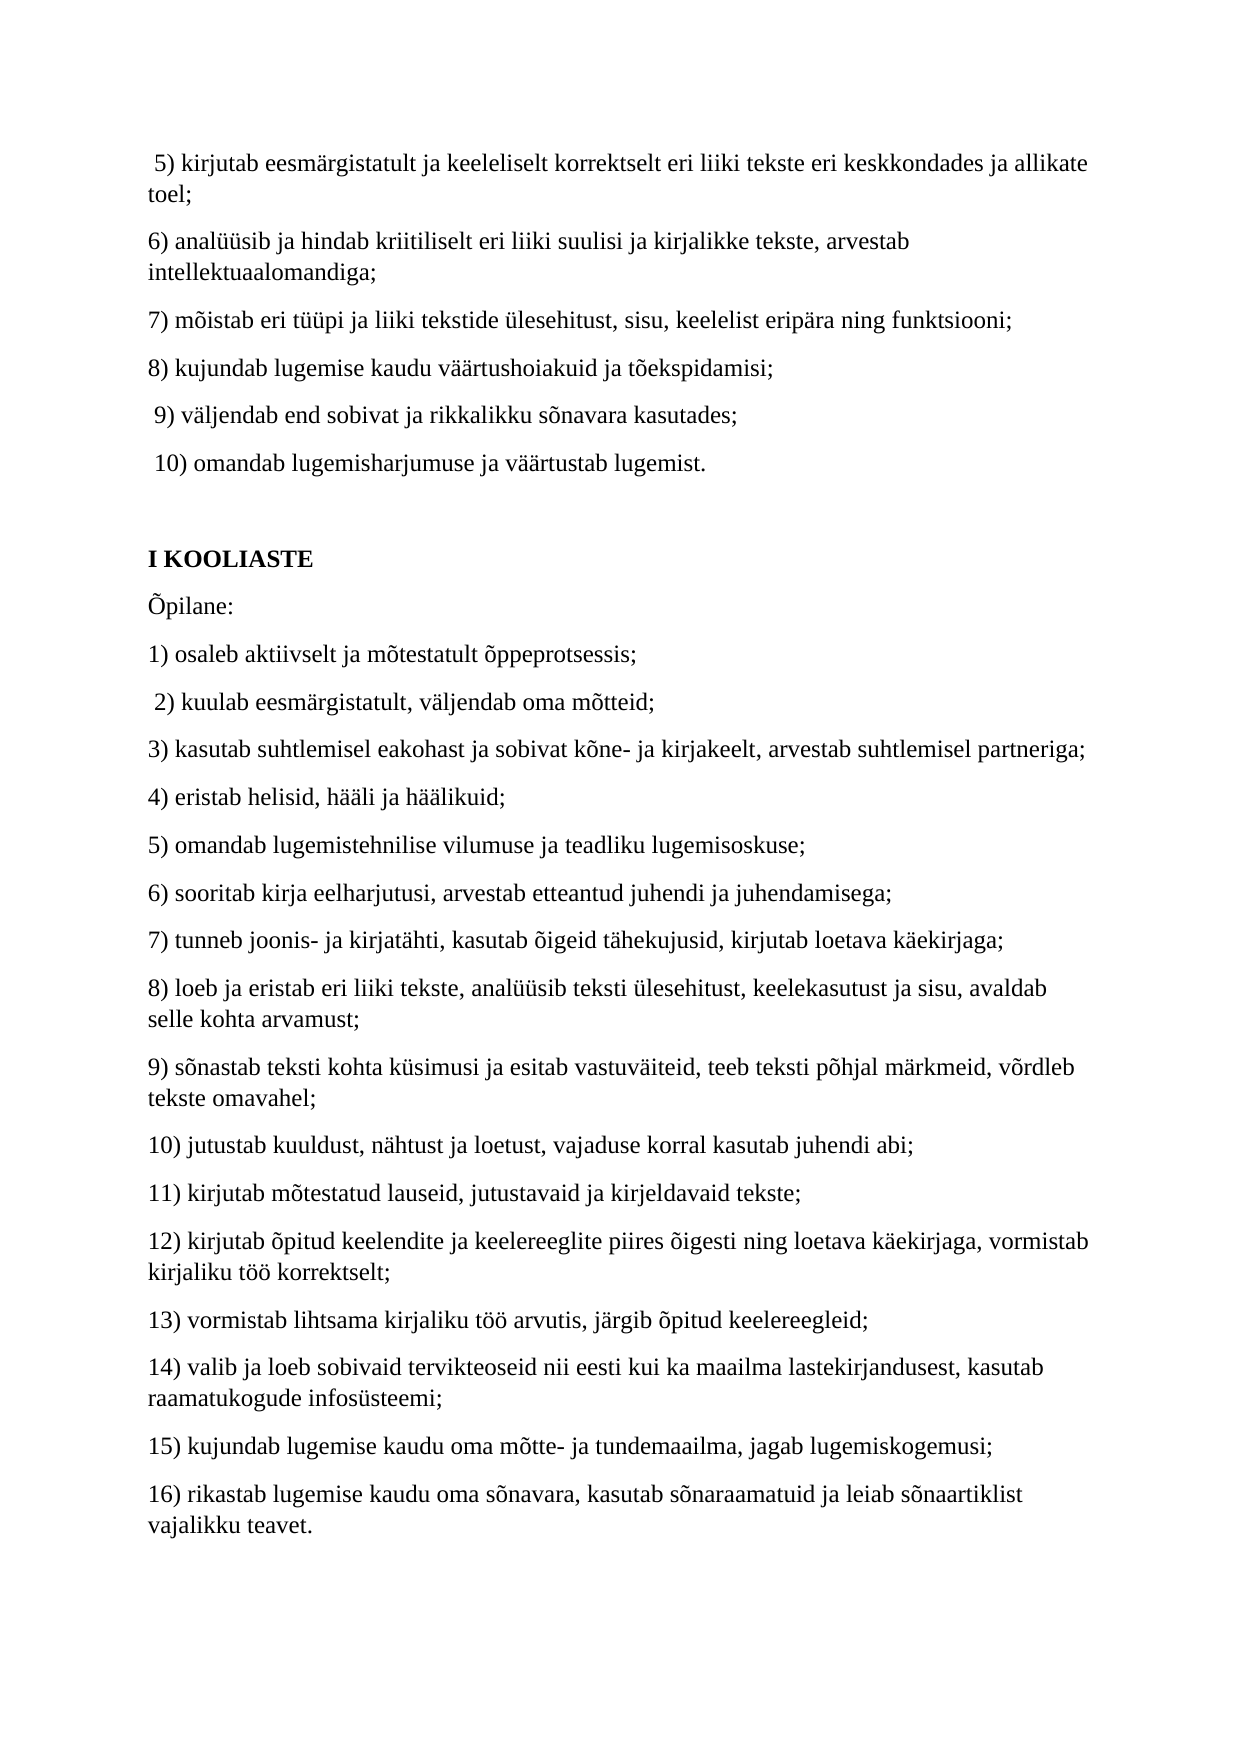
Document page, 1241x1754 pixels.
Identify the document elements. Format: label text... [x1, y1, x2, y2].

text 7) tunneb joonis- ja kirjatähti, kasutab õigeid tähekujusid, kirjutab loetava käekirjaga; [148, 925, 1093, 954]
text Õpilane: [148, 591, 1093, 620]
text 15) kujundab lugemise kaudu oma mõtte- ja tundemaailma, jagab lugemiskogemusi; [148, 1431, 1093, 1460]
text 6) analüüsib ja hindab kriitiliselt eri liiki suulisi ja kirjalikke tekste, arvestab intellektuaalomandiga; [148, 226, 1093, 286]
text 5) kirjutab eesmärgistatult ja keeleliselt korrektselt eri liiki tekste eri keskkondades ja allikate toel; [148, 148, 1093, 207]
text 10) omandab lugemisharjumuse ja väärtustab lugemist. [148, 448, 1093, 477]
text 3) kasutab suhtlemisel eakohast ja sobivat kõne- ja kirjakeelt, arvestab suhtlemisel partneriga; [148, 734, 1093, 763]
text 8) kujundab lugemise kaudu väärtushoiakuid ja tõekspidamisi; [148, 353, 1093, 382]
text 9) väljendab end sobivat ja rikkalikku sõnavara kasutades; [148, 401, 1093, 429]
text 1) osaleb aktiivselt ja mõtestatult õppeprotsessis; [148, 639, 1093, 668]
text 12) kirjutab õpitud keelendite ja keelereeglite piires õigesti ning loetava käekirjaga, vormistab kirjaliku töö korrektselt; [148, 1226, 1093, 1286]
text 7) mõistab eri tüüpi ja liiki tekstide ülesehitust, sisu, keelelist eripära ning funktsiooni; [148, 305, 1093, 334]
text I KOOLIASTE [148, 544, 1093, 572]
text 11) kirjutab mõtestatud lauseid, jutustavaid ja kirjeldavaid tekste; [148, 1178, 1093, 1207]
text 14) valib ja loeb sobivaid tervikteoseid nii eesti kui ka maailma lastekirjandusest, kasutab raamatukogude infosüsteemi; [148, 1352, 1093, 1412]
text 9) sõnastab teksti kohta küsimusi ja esitab vastuväiteid, teeb teksti põhjal märkmeid, võrdleb tekste omavahel; [148, 1052, 1093, 1112]
text 16) rikastab lugemise kaudu oma sõnavara, kasutab sõnaraamatuid ja leiab sõnaartiklist vajalikku teavet. [148, 1479, 1093, 1539]
text 8) loeb ja eristab eri liiki tekste, analüüsib teksti ülesehitust, keelekasutust ja sisu, avaldab selle kohta arvamust; [148, 973, 1093, 1033]
text 2) kuulab eesmärgistatult, väljendab oma mõtteid; [148, 687, 1093, 716]
text 10) jutustab kuuldust, nähtust ja loetust, vajaduse korral kasutab juhendi abi; [148, 1131, 1093, 1159]
text 13) vormistab lihtsama kirjaliku töö arvutis, järgib õpitud keelereegleid; [148, 1305, 1093, 1333]
text 5) omandab lugemistehnilise vilumuse ja teadliku lugemisoskuse; [148, 830, 1093, 859]
text 6) sooritab kirja eelharjutusi, arvestab etteantud juhendi ja juhendamisega; [148, 878, 1093, 906]
text 4) eristab helisid, hääli ja häälikuid; [148, 782, 1093, 811]
